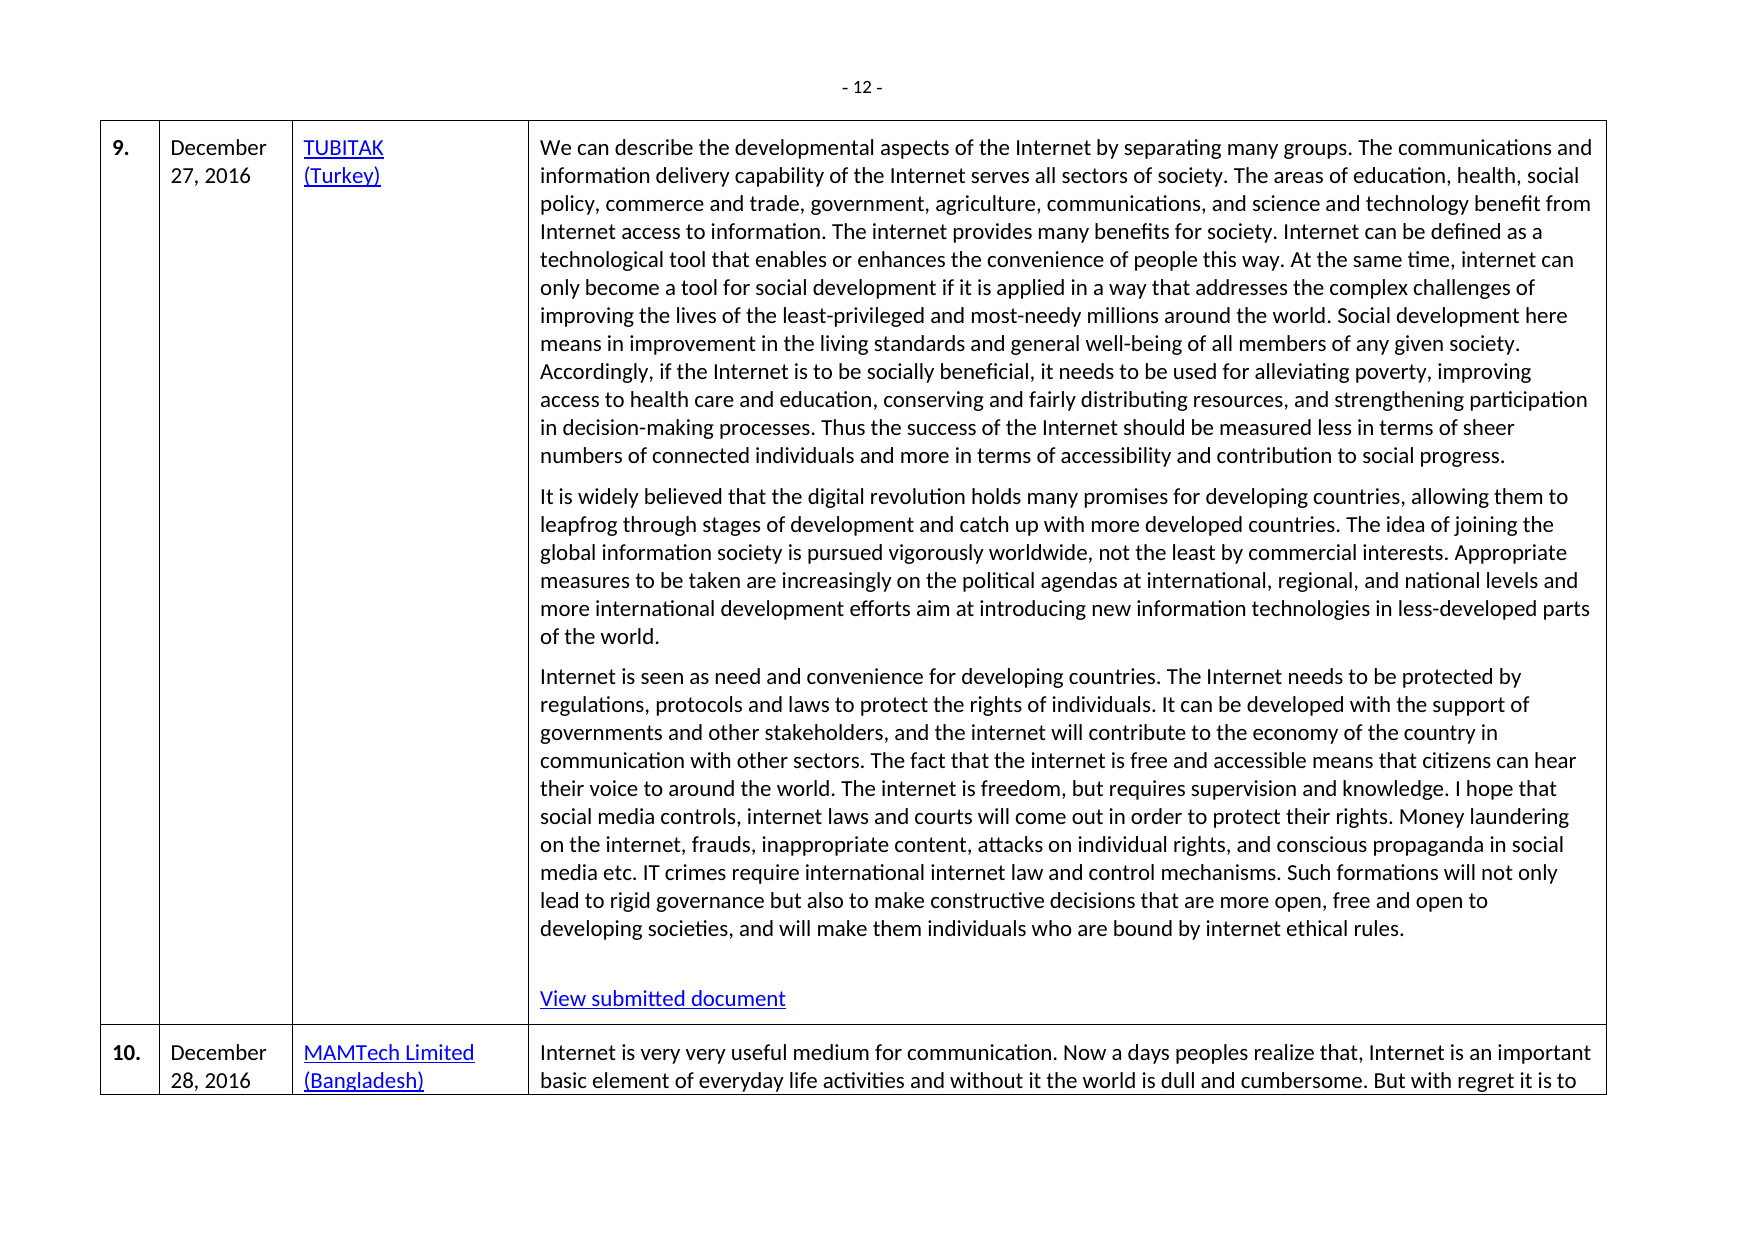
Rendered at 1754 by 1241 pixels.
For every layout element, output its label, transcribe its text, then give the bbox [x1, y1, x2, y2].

table_cell TUBITAK (Turkey) [293, 121, 528, 1024]
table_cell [529, 1025, 1606, 1094]
table_cell We can describe the developmental aspects of the Internet by separating many groups. The communications and information delivery capability of the Internet serves all sectors of society. The areas of education, health, social policy, commerce and trade, government, agriculture, communications, and science and technology benefit from Internet access to information. The internet provides many benefits for society. Internet can be defined as a technological tool that enables or enhances the convenience of people this way. At the same time, internet can only become a tool for social development if it is applied in a way that addresses the complex challenges of improving the lives of the least-privileged and most-needy millions around the world. Social development here means in improvement in the living standards and general well-being of all members of any given society. Accordingly, if the Internet is to be socially beneficial, it needs to be used for alleviating poverty, improving access to health care and education, conserving and fairly distributing resources, and strengthening participation in decision-making processes. Thus the success of the Internet should be measured less in terms of sheer numbers of connected individuals and more in terms of accessibility and contribution to social progress. It is widely believed that the digital revolution holds many promises for developing countries, allowing them to leapfrog through stages of development and catch up with more developed countries. The idea of joining the global information society is pursued vigorously worldwide, not the least by commercial interests. Appropriate measures to be taken are increasingly on the political agendas at international, regional, and national levels and more international development efforts aim at introducing new information technologies in less-developed parts of the world. Internet is seen as need and convenience for developing countries. The Internet needs to be protected by regulations, protocols and laws to protect the rights of individuals. It can be developed with the support of governments and other stakeholders, and the internet will contribute to the economy of the country in communication with other sectors. The fact that the internet is free and accessible means that citizens can hear their voice to around the world. The internet is freedom, but requires supervision and knowledge. I hope that social media controls, internet laws and courts will come out in order to protect their rights. Money laundering on the internet, frauds, inappropriate content, attacks on individual rights, and conscious propaganda in social media etc. IT crimes require international internet law and control mechanisms. Such formations will not only lead to rigid governance but also to make constructive decisions that are more open, free and open to developing societies, and will make them individuals who are bound by internet ethical rules. View submitted document [529, 121, 1606, 1024]
table_cell December 27, 2016 [160, 121, 292, 1024]
table_cell [101, 1025, 159, 1094]
table_cell December 28, 2016 [160, 1025, 292, 1094]
table_cell [101, 121, 159, 1024]
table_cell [293, 1025, 528, 1094]
